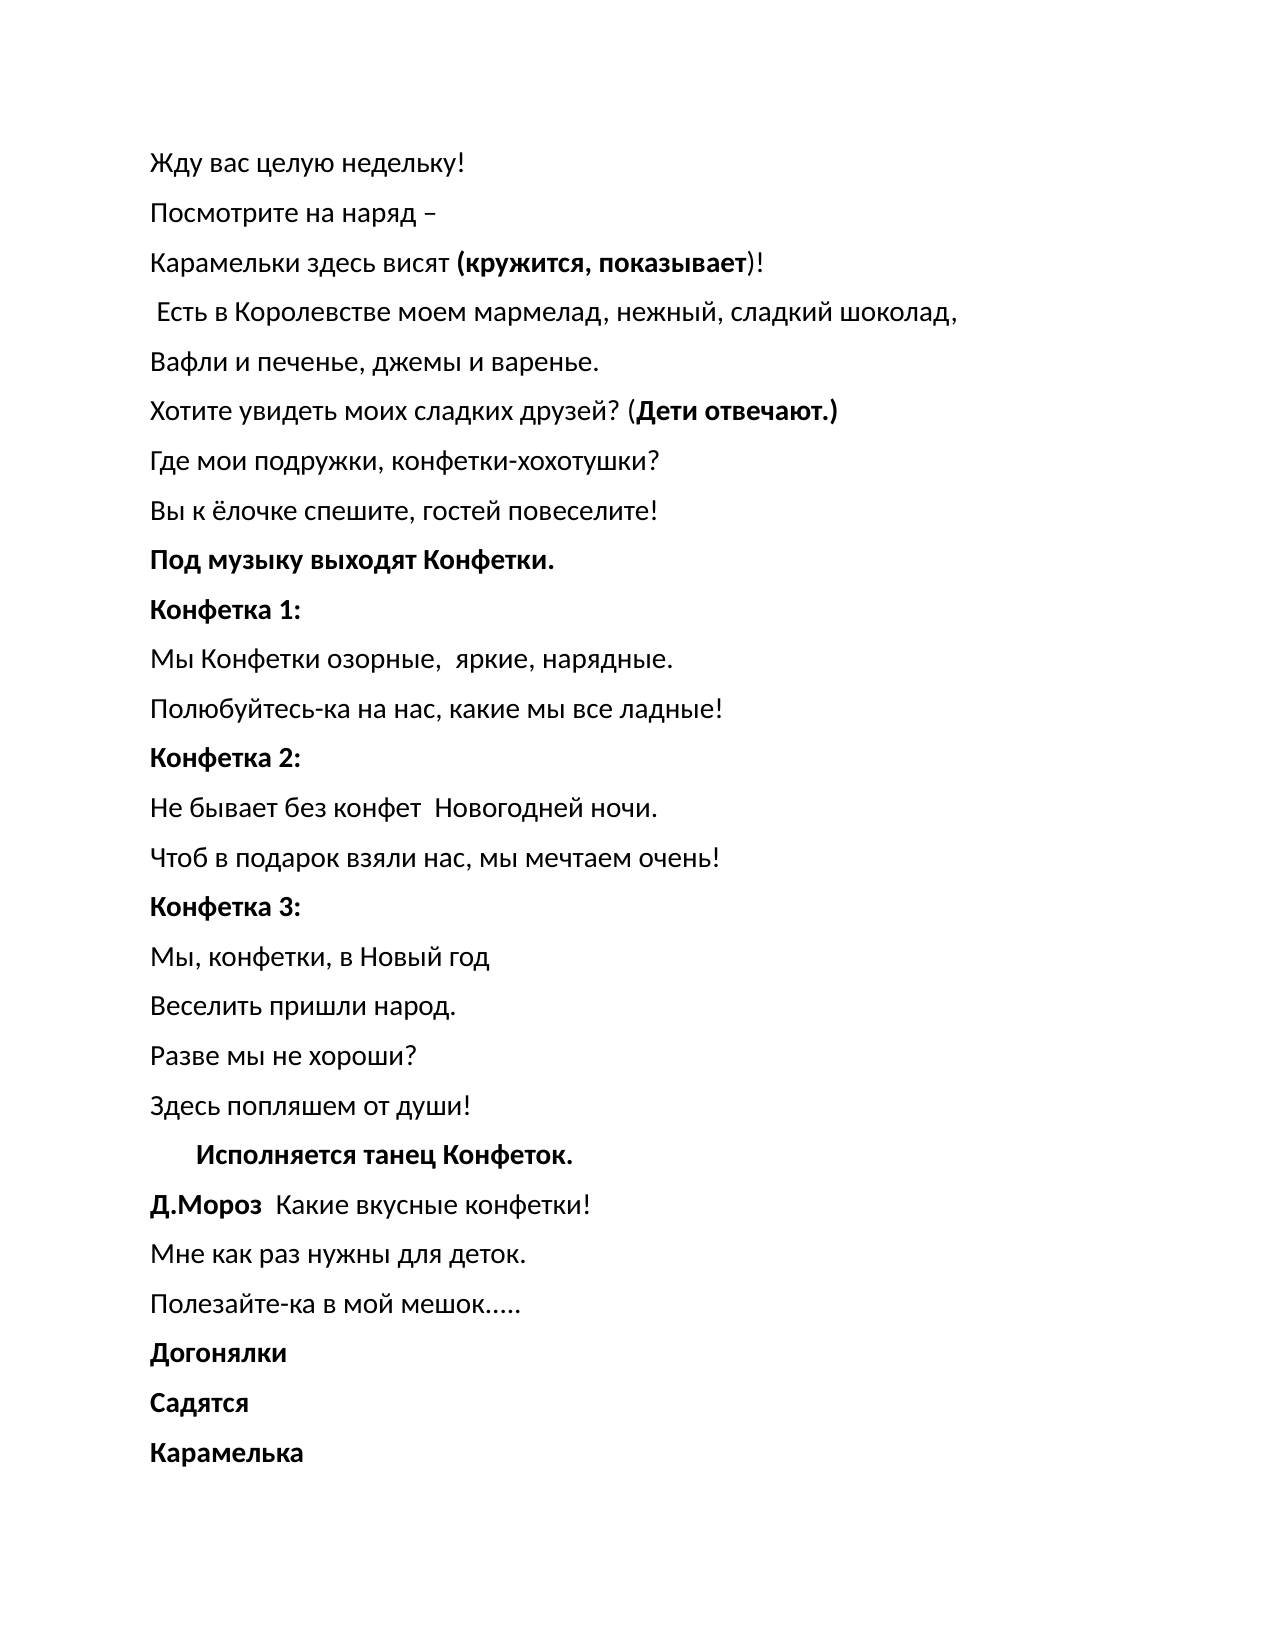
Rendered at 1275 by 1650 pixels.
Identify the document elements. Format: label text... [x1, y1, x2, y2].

text Посмотрите на наряд – [150, 199, 1125, 228]
text Д.Мороз Какие вкусные конфетки! [150, 1191, 1125, 1220]
text Конфетка 2: [150, 745, 1125, 774]
text Мы, конфетки, в Новый год [150, 943, 1125, 972]
text Вафли и печенье, джемы и варенье. [150, 348, 1125, 377]
text Мы Конфетки озорные, яркие, нарядные. [150, 646, 1125, 674]
text Догонялки [150, 1340, 1125, 1369]
text Не бывает без конфет Новогодней ночи. [150, 794, 1125, 823]
text Где мои подружки, конфетки-хохотушки? [150, 447, 1125, 476]
text Чтоб в подарок взяли нас, мы мечтаем очень! [150, 844, 1125, 873]
text Исполняется танец Конфеток. [150, 1142, 1125, 1170]
text Разве мы не хороши? [150, 1042, 1125, 1071]
text Под музыку выходят Конфетки. [150, 547, 1125, 575]
text Здесь попляшем от души! [150, 1092, 1125, 1121]
text Веселить пришли народ. [150, 993, 1125, 1022]
text Садятся [150, 1389, 1125, 1418]
text Конфетка 3: [150, 894, 1125, 922]
text Конфетка 1: [150, 596, 1125, 625]
text Карамельки здесь висят (кружится, показывает)! [150, 249, 1125, 278]
text Полюбуйтесь-ка на нас, какие мы все ладные! [150, 695, 1125, 724]
text Есть в Королевстве моем мармелад, нежный, сладкий шоколад, [150, 299, 1125, 327]
text Карамелька [150, 1439, 1125, 1468]
text Жду вас целую недельку! [150, 150, 1125, 179]
text Мне как раз нужны для деток. [150, 1241, 1125, 1269]
text Хотите увидеть моих сладких друзей? (Дети отвечают.) [150, 398, 1125, 427]
text Вы к ёлочке спешите, гостей повеселите! [150, 497, 1125, 526]
text Полезайте-ка в мой мешок..... [150, 1290, 1125, 1319]
